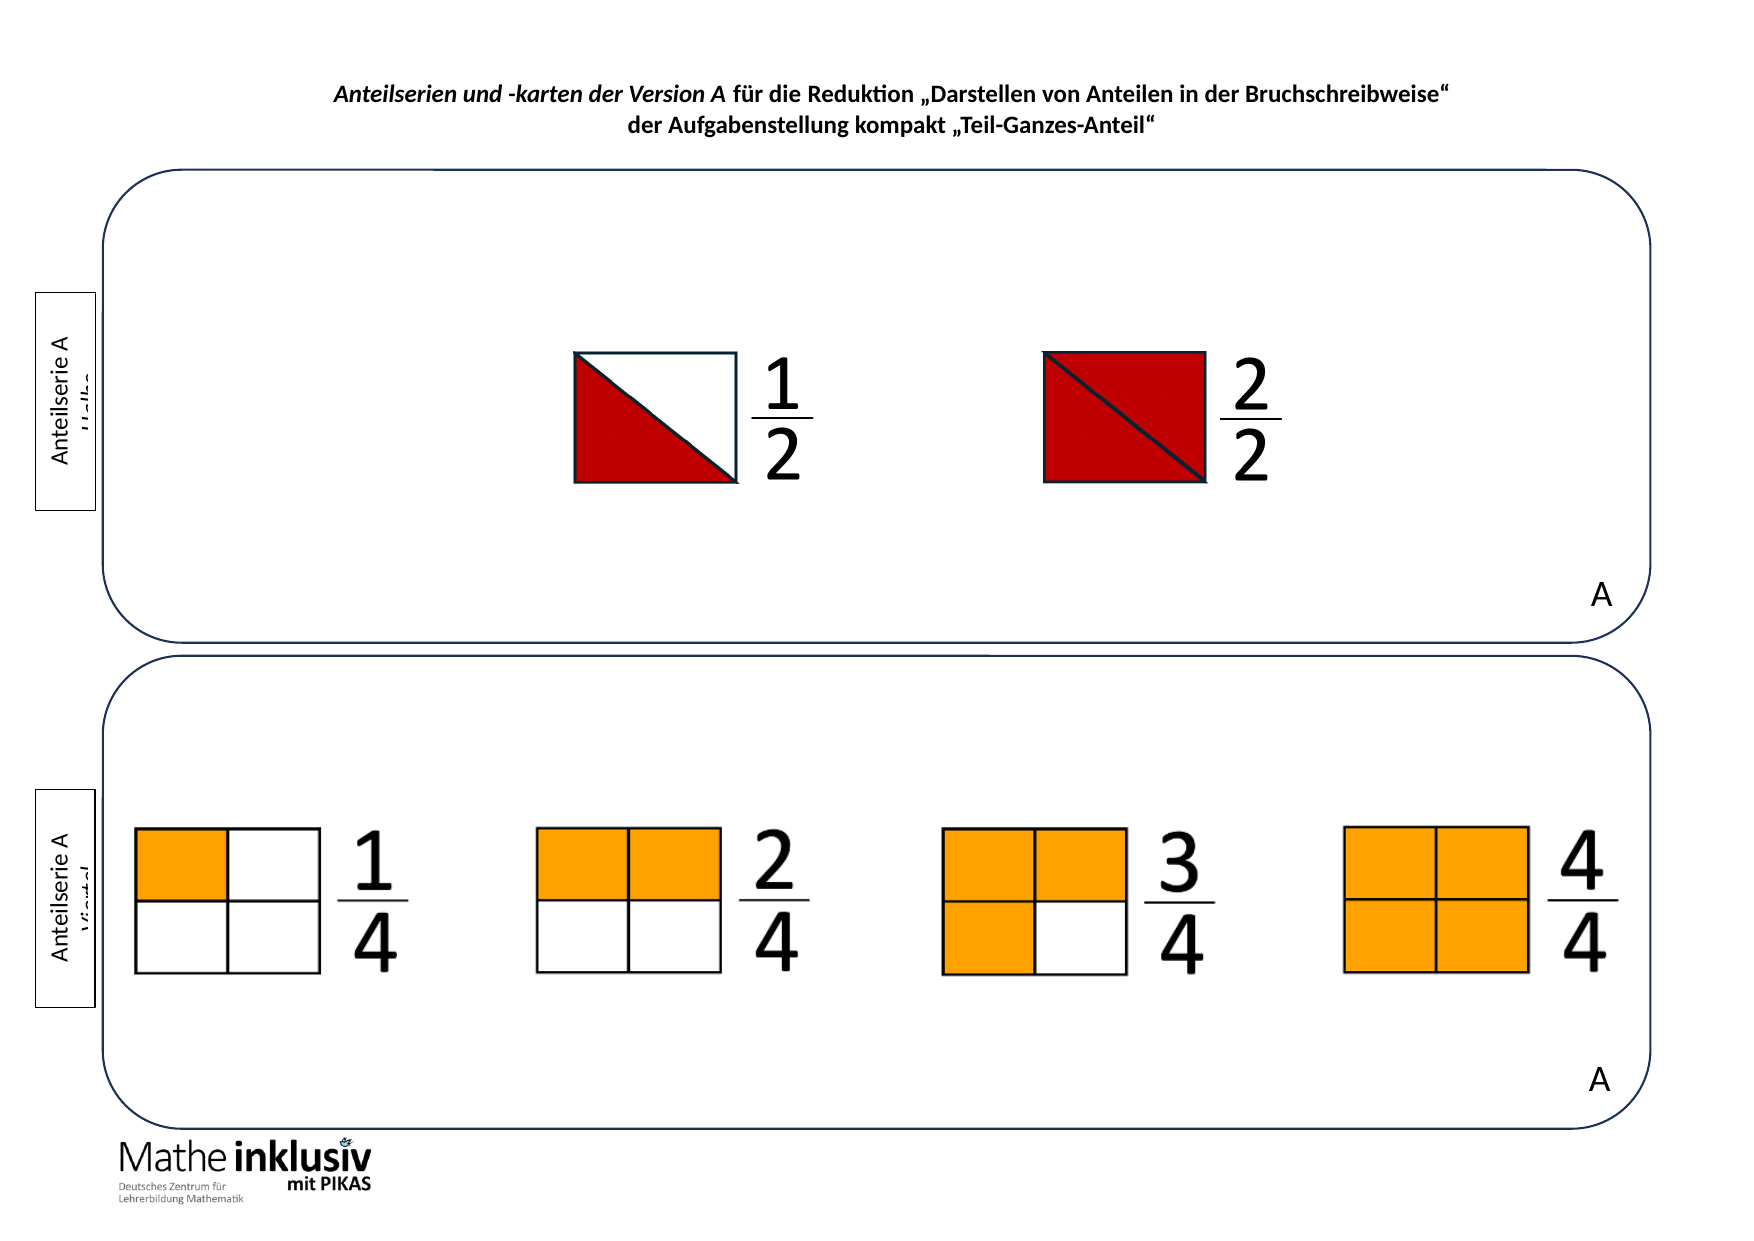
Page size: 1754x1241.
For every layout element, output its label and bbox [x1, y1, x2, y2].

picture [1051, 354, 1203, 476]
picture [1046, 358, 1198, 480]
picture [738, 351, 1042, 484]
picture [577, 359, 729, 480]
picture [118, 1136, 372, 1205]
picture [582, 355, 734, 477]
picture [1207, 351, 1282, 484]
picture [132, 825, 1621, 978]
